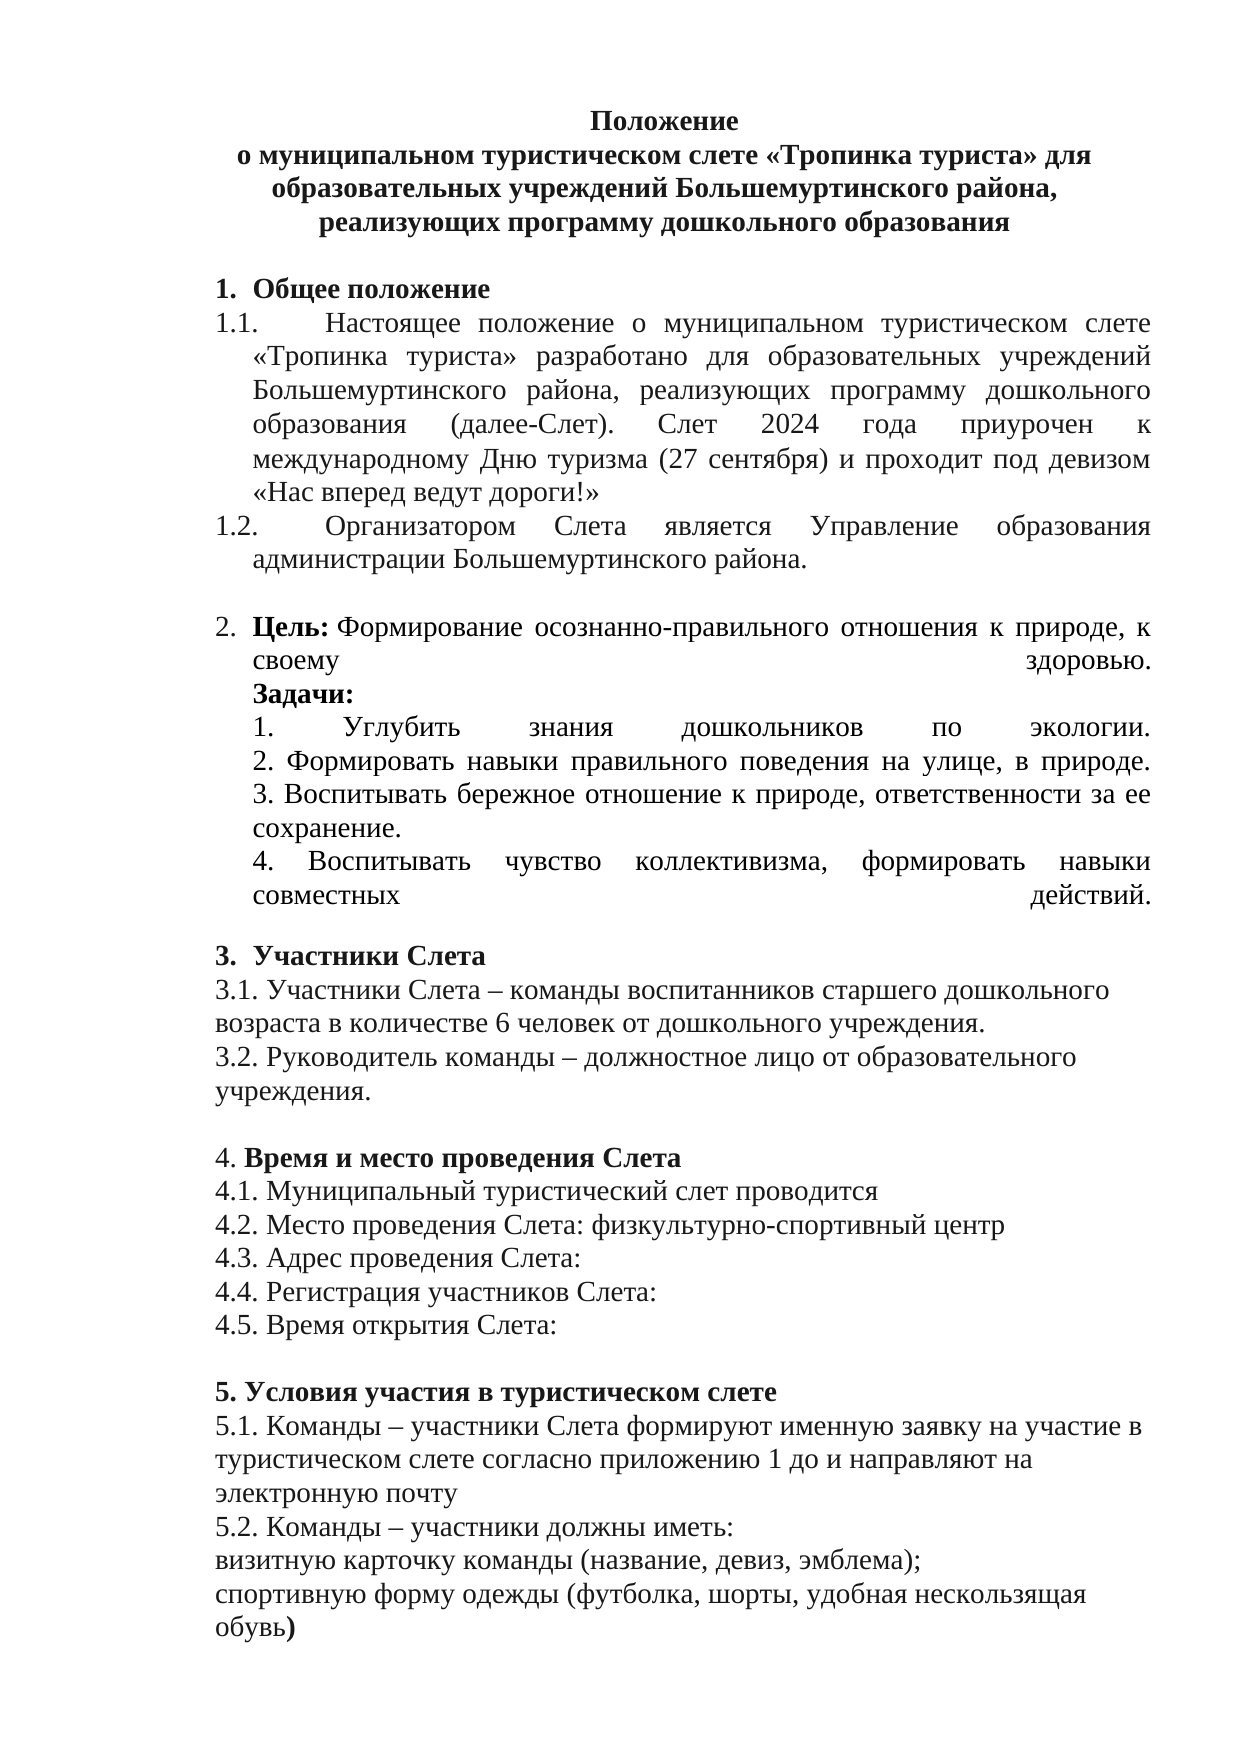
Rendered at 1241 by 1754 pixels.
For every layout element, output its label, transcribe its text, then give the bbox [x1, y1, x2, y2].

text спортивную форму одежды (футболка, шорты, удобная нескользящая обувь) [215, 1576, 1152, 1643]
text 4.5. Время открытия Слета: [215, 1307, 1152, 1341]
text 4.2. Место проведения Слета: физкультурно-спортивный центр [215, 1207, 1152, 1240]
text визитную карточку команды (название, девиз, эмблема); [215, 1542, 1152, 1576]
text 4.1. Муниципальный туристический слет проводится [215, 1173, 1152, 1207]
list Цель: Формирование осознанно-правильного отношения к природе, к своему здоровью. Задачи: 1. Углубить знания дошкольников по экологии. 2. Формировать навыки правильного поведения на улице, в природе. 3. Воспитывать бережное отношение к природе, ответственности за ее сохранение. 4. Воспитывать чувство коллективизма, формировать навыки совместных действий. [215, 609, 1152, 938]
list Настоящее положение о муниципальном туристическом слете «Тропинка туриста» разработано для образовательных учреждений Большемуртинского района, реализующих программу дошкольного образования (далее-Слет). Слет 2024 года приурочен к международному Дню туризма (27 сентября) и проходит под девизом «Нас вперед ведут дороги!» [215, 305, 1152, 508]
text 4.3. Адрес проведения Слета: [215, 1240, 1152, 1274]
text образовательных учреждений Большемуртинского района, [177, 171, 1152, 204]
list Общее положение [215, 271, 1152, 305]
text 3.2. Руководитель команды – должностное лицо от образовательного учреждения. [215, 1039, 1152, 1106]
text о муниципальном туристическом слете «Тропинка туриста» для [177, 137, 1152, 171]
text реализующих программу дошкольного образования [177, 204, 1152, 238]
text Положение [177, 103, 1152, 137]
text 4. Время и место проведения Слета [215, 1140, 1152, 1173]
text 5.1. Команды – участники Слета формируют именную заявку на участие в туристическом слете согласно приложению 1 до и направляют на электронную почту [215, 1408, 1152, 1509]
text 3.1. Участники Слета – команды воспитанников старшего дошкольного возраста в количестве 6 человек от дошкольного учреждения. [215, 972, 1152, 1039]
text 5.2. Команды – участники должны иметь: [215, 1509, 1152, 1542]
text 5. Условия участия в туристическом слете [215, 1374, 1152, 1408]
list Организатором Слета является Управление образования администрации Большемуртинского района. [215, 508, 1152, 575]
text 4.4. Регистрация участников Слета: [215, 1274, 1152, 1307]
list Участники Слета [215, 938, 1152, 972]
